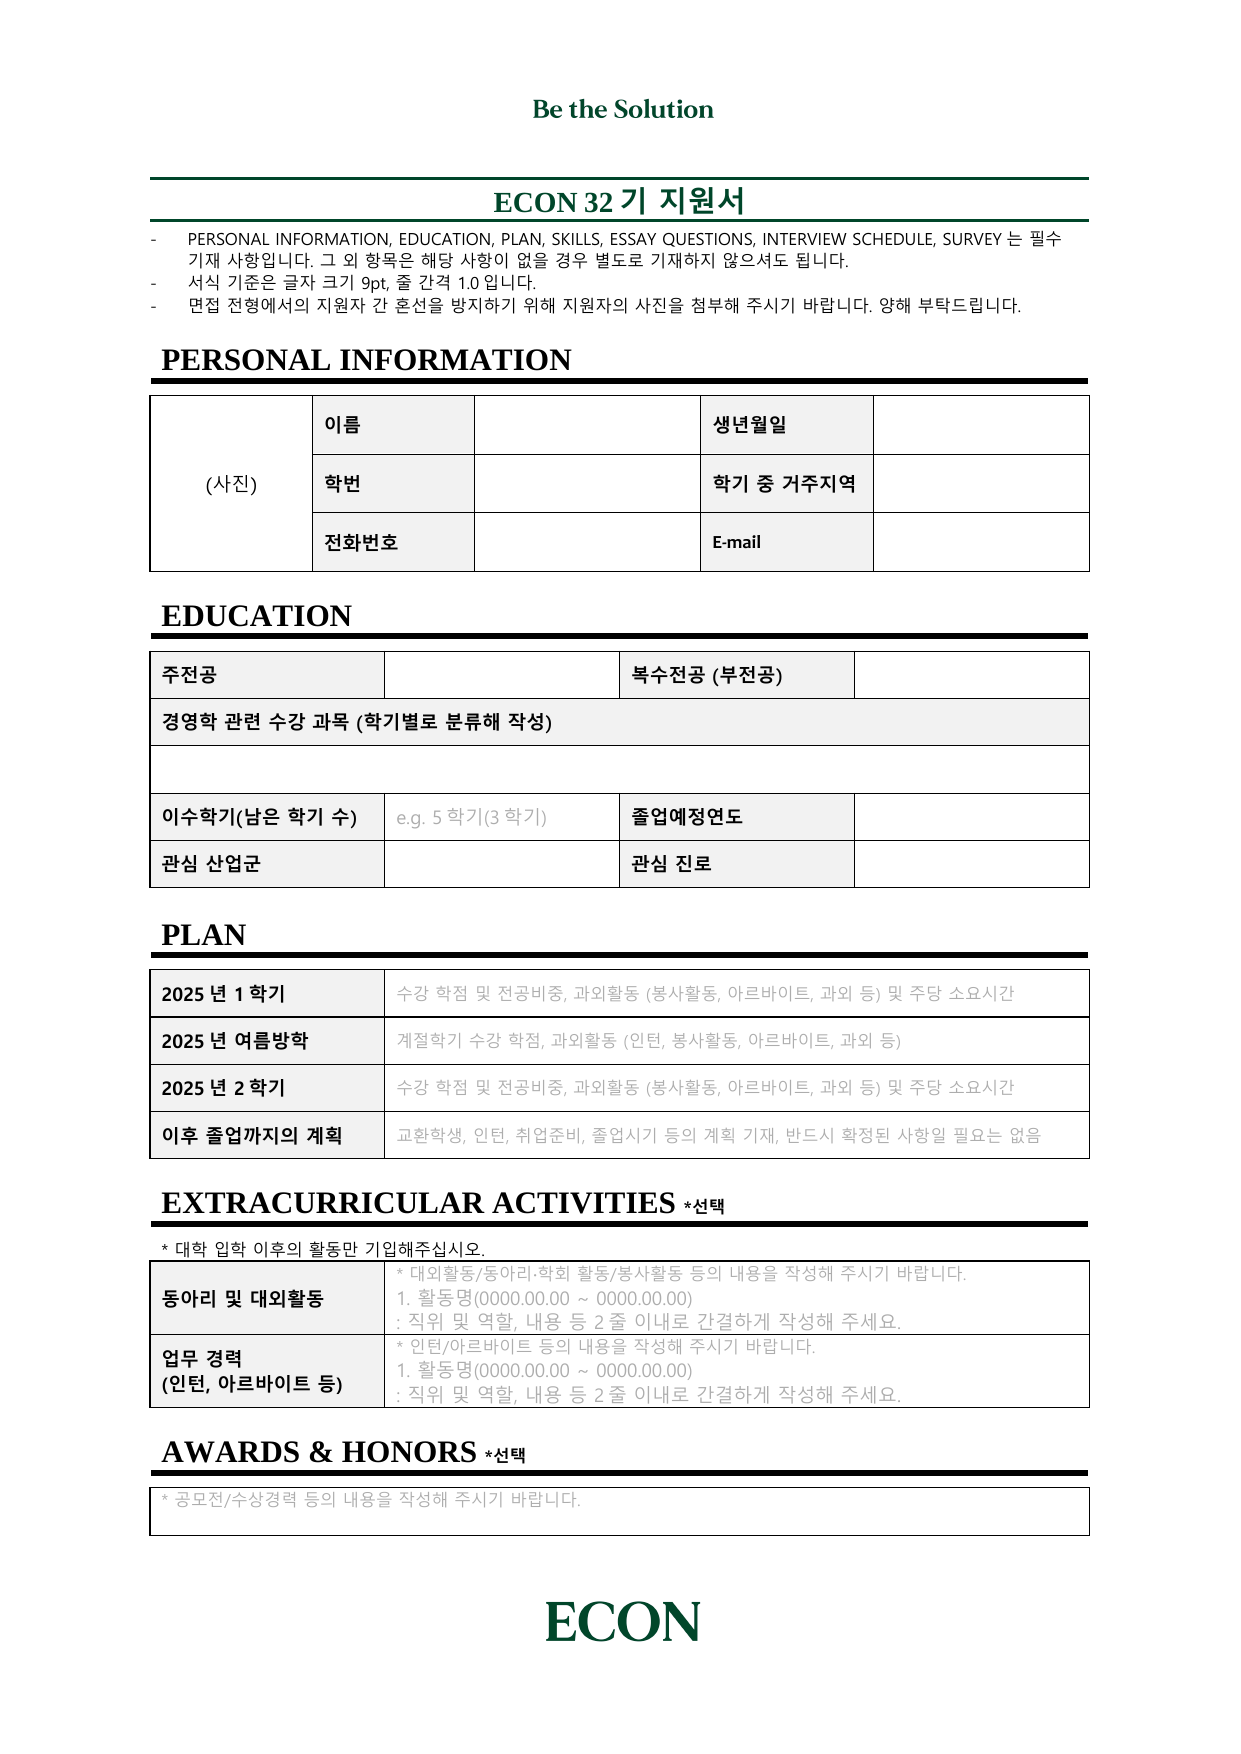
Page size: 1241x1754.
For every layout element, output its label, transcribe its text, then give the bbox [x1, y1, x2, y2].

table_header EXTRACURRICULAR ACTIVITIES *선택 [150, 1185, 1089, 1221]
table_cell 생년월일 [701, 396, 873, 453]
picture [516, 1596, 725, 1651]
list 서식 기준은 글자 크기 9pt, 줄 간격 1.0입니다. [150, 272, 1090, 294]
table_cell [150, 952, 1089, 969]
table_cell [874, 455, 1089, 512]
table_cell [874, 513, 1089, 571]
table_cell [150, 1221, 1089, 1238]
table_cell * 대외활동/동아리∙학회 활동/봉사활동 등의 내용을 작성해 주시기 바랍니다. 1. 활동명(0000.00.00 ~ 0000.00.00) : 직위 및 역할, 내용 등 2줄 이내로 간결하게 작성해 주세요. [385, 1262, 1089, 1334]
table_cell [475, 455, 700, 512]
table_cell 동아리 및 대외활동 [151, 1262, 384, 1334]
table_cell [150, 1238, 1089, 1260]
table_cell 수강 학점 및 전공비중, 과외활동 (봉사활동, 아르바이트, 과외 등) 및 주당 소요시간 [385, 970, 1089, 1016]
table_cell [385, 794, 619, 840]
table_cell 교환학생, 인턴, 취업준비, 졸업시기 등의 계획 기재, 반드시 확정된 사항일 필요는 없음 [385, 1112, 1089, 1158]
table_cell 학번 [313, 455, 474, 512]
table_cell [151, 746, 1089, 792]
table_cell 관심 산업군 [151, 841, 384, 887]
table_cell [385, 841, 619, 887]
table_cell 복수전공 (부전공) [620, 652, 854, 698]
table_header PERSONAL INFORMATION [150, 341, 1089, 377]
list PERSONAL INFORMATION, EDUCATION, PLAN, SKILLS, ESSAY QUESTIONS, INTERVIEW SCHEDULE, SURVEY는 필수 기재 사항입니다. 그 외 항목은 해당 사항이 없을 경우 별도로 기재하지 않으셔도 됩니다. [150, 227, 1090, 272]
table_cell 2025년 1학기 [151, 970, 384, 1016]
table_cell [475, 513, 700, 571]
table_cell E-mail [701, 513, 873, 571]
list 면접 전형에서의 지원자 간 혼선을 방지하기 위해 지원자의 사진을 첨부해 주시기 바랍니다. 양해 부탁드립니다. [150, 294, 1090, 316]
table_cell 2025년 2학기 [151, 1065, 384, 1111]
table_header PLAN [150, 916, 1089, 952]
table_cell [855, 841, 1089, 887]
table_cell 2025년 여름방학 [151, 1018, 384, 1064]
table_cell [475, 396, 700, 453]
table_cell [855, 652, 1089, 698]
table_cell * 공모전/수상경력 등의 내용을 작성해 주시기 바랍니다. [151, 1488, 1089, 1535]
table_cell [150, 378, 1089, 395]
picture [496, 88, 744, 127]
table_cell 경영학 관련 수강 과목 (학기별로 분류해 작성) [151, 699, 1089, 745]
table_cell [855, 794, 1089, 840]
table_cell 학기 중 거주지역 [701, 455, 873, 512]
table_header AWARDS & HONORS *선택 [150, 1434, 1089, 1470]
table_cell 이름 [313, 396, 474, 453]
table_cell 주전공 [151, 652, 384, 698]
table_cell [150, 633, 1089, 651]
table_cell 계절학기 수강 학점, 과외활동 (인턴, 봉사활동, 아르바이트, 과외 등) [385, 1018, 1089, 1064]
table_cell (사진) [151, 396, 312, 571]
table_cell 졸업예정연도 [620, 794, 854, 840]
table_cell [874, 396, 1089, 453]
table_header EDUCATION [150, 597, 1089, 633]
table_cell 업무 경력 (인턴, 아르바이트 등) [151, 1335, 384, 1407]
table_cell 이후 졸업까지의 계획 [151, 1112, 384, 1158]
table_cell * 인턴/아르바이트 등의 내용을 작성해 주시기 바랍니다. 1. 활동명(0000.00.00 ~ 0000.00.00) : 직위 및 역할, 내용 등 2줄 이내로 간결하게 작성해 주세요. [385, 1335, 1089, 1407]
table_cell 전화번호 [313, 513, 474, 571]
table_cell [385, 652, 619, 698]
table_header ECON 32기 지원서 [150, 180, 1089, 219]
table_cell 이수학기(남은 학기 수) [151, 794, 384, 840]
table_cell [150, 1470, 1089, 1487]
table_cell 관심 진로 [620, 841, 854, 887]
table_cell 수강 학점 및 전공비중, 과외활동 (봉사활동, 아르바이트, 과외 등) 및 주당 소요시간 [385, 1065, 1089, 1111]
